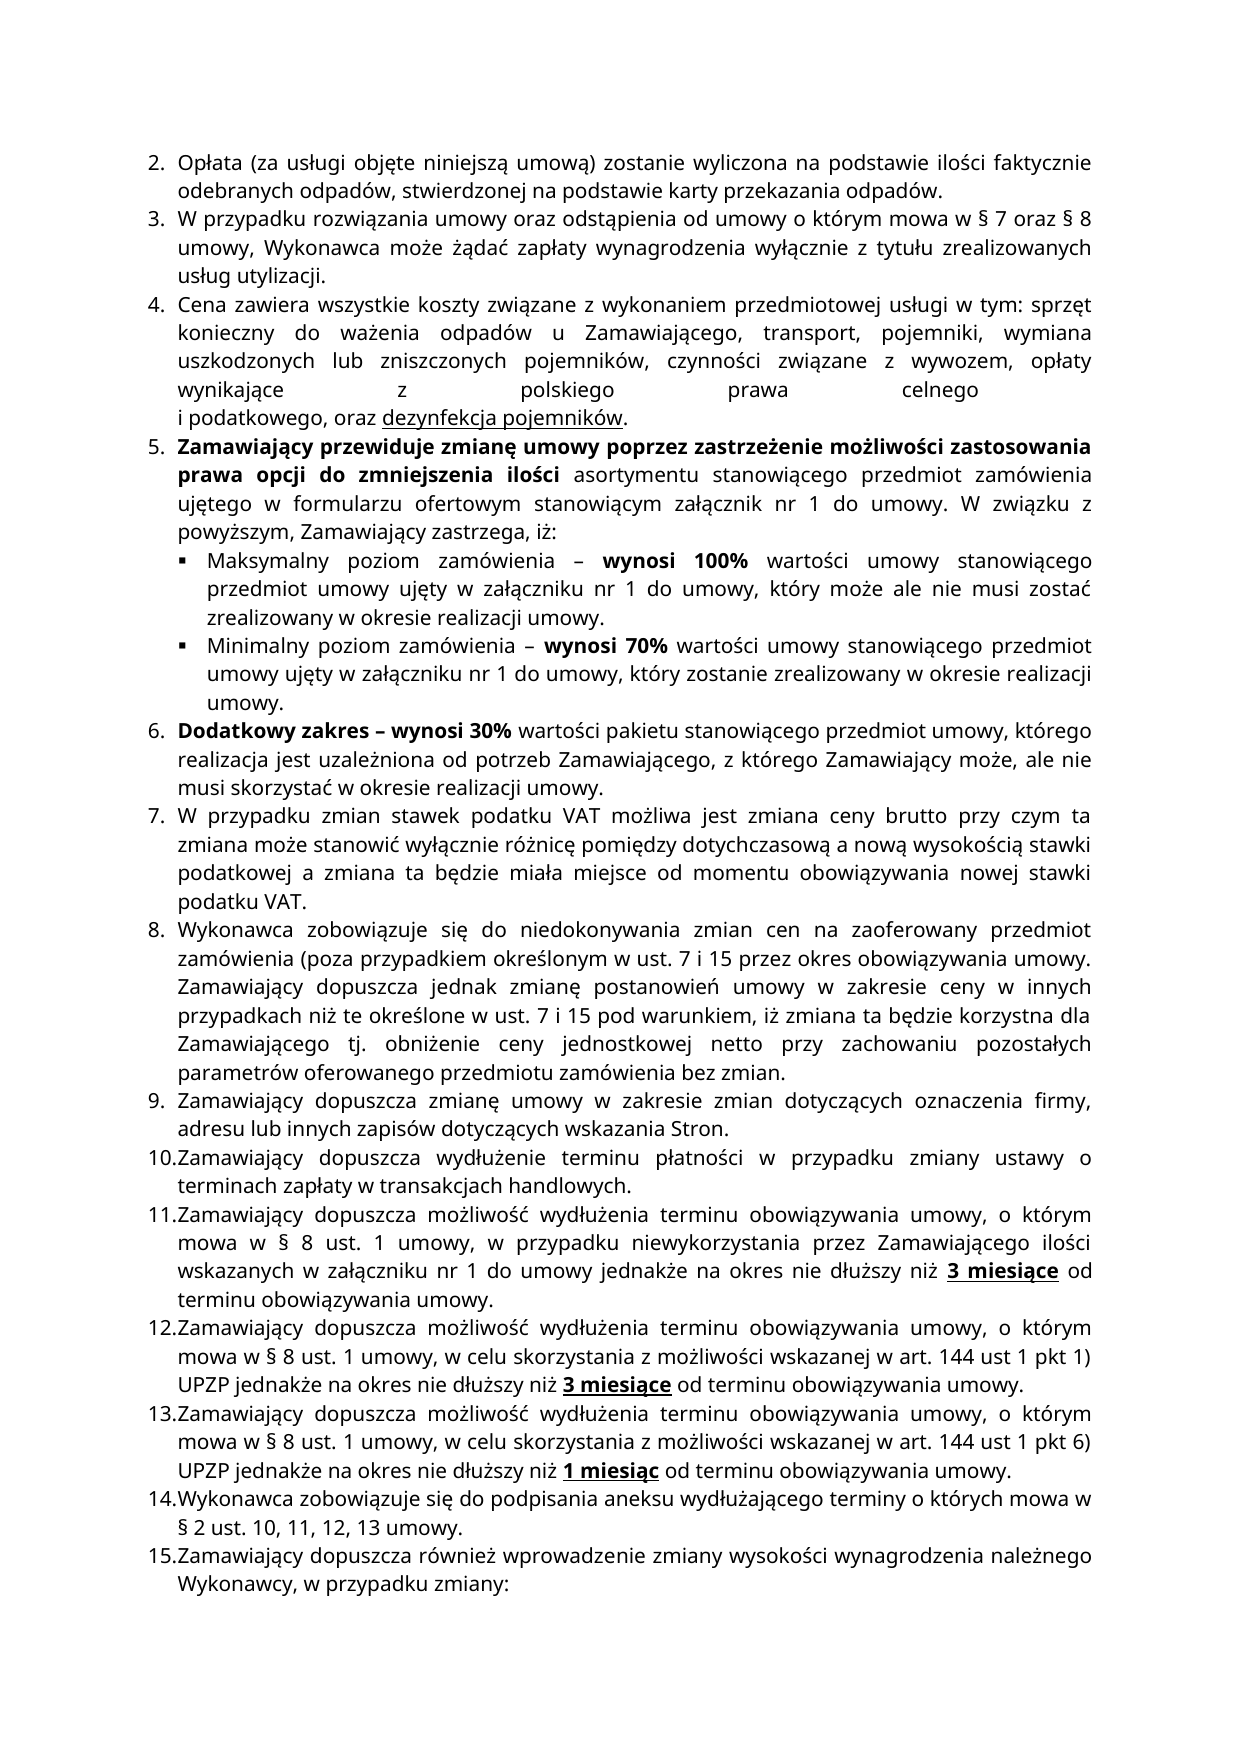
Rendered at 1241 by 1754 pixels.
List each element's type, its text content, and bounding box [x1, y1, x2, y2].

list Maksymalny poziom zamówienia – wynosi 100% wartości umowy stanowiącego przedmiot umowy ujęty w załączniku nr 1 do umowy, który może ale nie musi zostać zrealizowany w okresie realizacji umowy. [177, 546, 1093, 631]
list W przypadku zmian stawek podatku VAT możliwa jest zmiana ceny brutto przy czym ta zmiana może stanowić wyłącznie różnicę pomiędzy dotychczasową a nową wysokością stawki podatkowej a zmiana ta będzie miała miejsce od momentu obowiązywania nowej stawki podatku VAT. [148, 802, 1093, 915]
list Zamawiający dopuszcza zmianę umowy w zakresie zmian dotyczących oznaczenia firmy, adresu lub innych zapisów dotyczących wskazania Stron. [148, 1086, 1093, 1143]
list Wykonawca zobowiązuje się do podpisania aneksu wydłużającego terminy o których mowa w § 2 ust. 10, 11, 12, 13 umowy. [148, 1484, 1093, 1541]
list Zamawiający dopuszcza wydłużenie terminu płatności w przypadku zmiany ustawy o terminach zapłaty w transakcjach handlowych. [148, 1143, 1093, 1200]
list Zamawiający dopuszcza możliwość wydłużenia terminu obowiązywania umowy, o którym mowa w § 8 ust. 1 umowy, w celu skorzystania z możliwości wskazanej w art. 144 ust 1 pkt 6) UPZP jednakże na okres nie dłuższy niż 1 miesiąc od terminu obowiązywania umowy. [148, 1399, 1093, 1484]
list Zamawiający przewiduje zmianę umowy poprzez zastrzeżenie możliwości zastosowania prawa opcji do zmniejszenia ilości asortymentu stanowiącego przedmiot zamówienia ujętego w formularzu ofertowym stanowiącym załącznik nr 1 do umowy. W związku z powyższym, Zamawiający zastrzega, iż: [148, 432, 1093, 546]
list Dodatkowy zakres – wynosi 30% wartości pakietu stanowiącego przedmiot umowy, którego realizacja jest uzależniona od potrzeb Zamawiającego, z którego Zamawiający może, ale nie musi skorzystać w okresie realizacji umowy. [148, 716, 1093, 802]
list Zamawiający dopuszcza możliwość wydłużenia terminu obowiązywania umowy, o którym mowa w § 8 ust. 1 umowy, w przypadku niewykorzystania przez Zamawiającego ilości wskazanych w załączniku nr 1 do umowy jednakże na okres nie dłuższy niż 3 miesiące od terminu obowiązywania umowy. [148, 1200, 1093, 1313]
list Opłata (za usługi objęte niniejszą umową) zostanie wyliczona na podstawie ilości faktycznie odebranych odpadów, stwierdzonej na podstawie karty przekazania odpadów. [148, 148, 1093, 204]
list Minimalny poziom zamówienia – wynosi 70% wartości umowy stanowiącego przedmiot umowy ujęty w załączniku nr 1 do umowy, który zostanie zrealizowany w okresie realizacji umowy. [177, 631, 1093, 716]
list Wykonawca zobowiązuje się do niedokonywania zmian cen na zaoferowany przedmiot zamówienia (poza przypadkiem określonym w ust. 7 i 15 przez okres obowiązywania umowy. Zamawiający dopuszcza jednak zmianę postanowień umowy w zakresie ceny w innych przypadkach niż te określone w ust. 7 i 15 pod warunkiem, iż zmiana ta będzie korzystna dla Zamawiającego tj. obniżenie ceny jednostkowej netto przy zachowaniu pozostałych parametrów oferowanego przedmiotu zamówienia bez zmian. [148, 915, 1093, 1086]
list W przypadku rozwiązania umowy oraz odstąpienia od umowy o którym mowa w § 7 oraz § 8 umowy, Wykonawca może żądać zapłaty wynagrodzenia wyłącznie z tytułu zrealizowanych usług utylizacji. [148, 204, 1093, 290]
list Zamawiający dopuszcza również wprowadzenie zmiany wysokości wynagrodzenia należnego Wykonawcy, w przypadku zmiany: [148, 1541, 1093, 1598]
list Zamawiający dopuszcza możliwość wydłużenia terminu obowiązywania umowy, o którym mowa w § 8 ust. 1 umowy, w celu skorzystania z możliwości wskazanej w art. 144 ust 1 pkt 1) UPZP jednakże na okres nie dłuższy niż 3 miesiące od terminu obowiązywania umowy. [148, 1313, 1093, 1399]
list Cena zawiera wszystkie koszty związane z wykonaniem przedmiotowej usługi w tym: sprzęt konieczny do ważenia odpadów u Zamawiającego, transport, pojemniki, wymiana uszkodzonych lub zniszczonych pojemników, czynności związane z wywozem, opłaty wynikające z polskiego prawa celnego i podatkowego, oraz dezynfekcja pojemników. [148, 290, 1093, 432]
